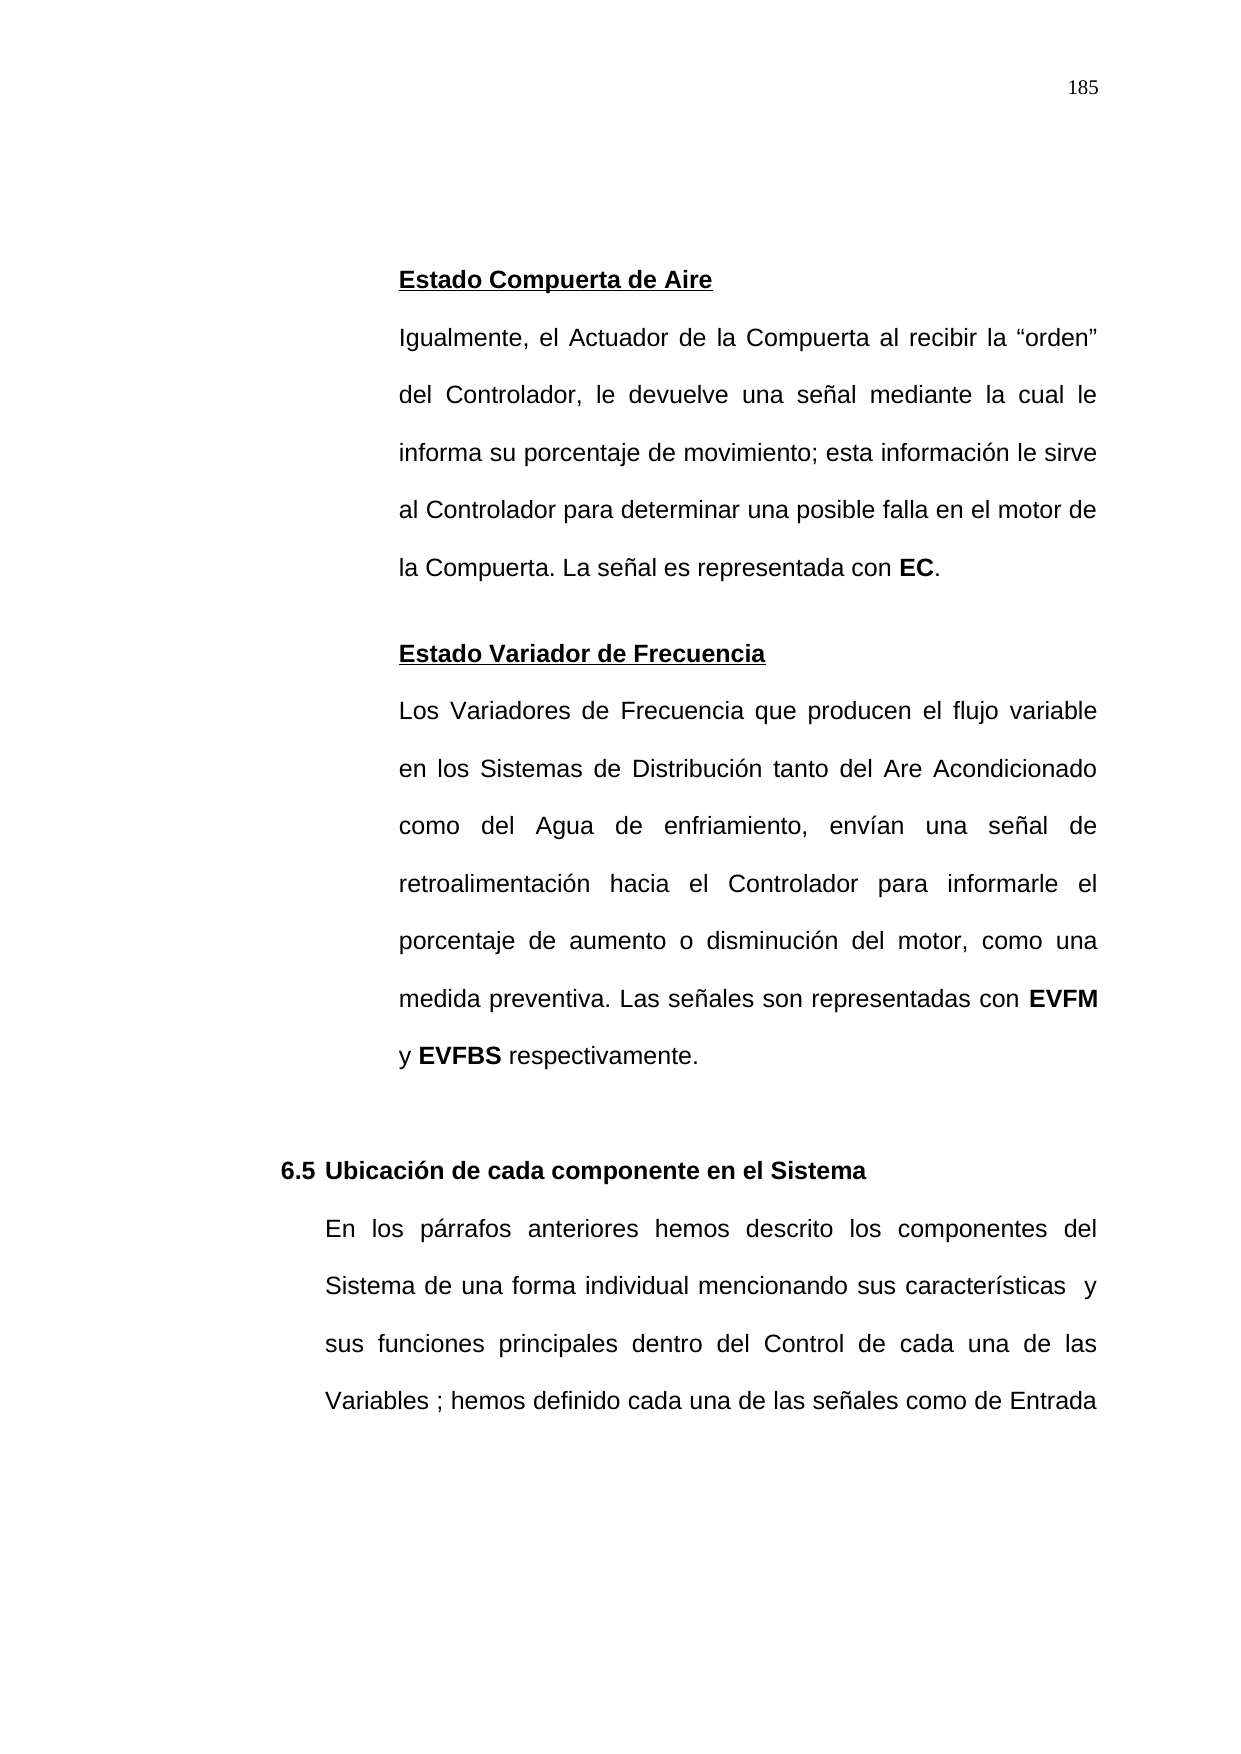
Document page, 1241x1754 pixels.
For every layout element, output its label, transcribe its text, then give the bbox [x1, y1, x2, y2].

text Los Variadores de Frecuencia que producen el flujo variable en los Sistemas de Distribución tanto del Are Acondicionado como del Agua de enfriamiento, envían una señal de retroalimentación hacia el Controlador para informarle el porcentaje de aumento o disminución del motor, como una medida preventiva. Las señales son representadas con EVFM y EVFBS respectivamente. [399, 696, 1098, 1070]
subtitle Estado Compuerta de Aire [399, 265, 1098, 294]
subtitle Ubicación de cada componente en el Sistema [281, 1156, 1098, 1185]
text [325, 1214, 1098, 1415]
text Estado Variador de Frecuencia [399, 639, 1098, 667]
text Igualmente, el Actuador de al recibir la “orden” del Controlador, le devuelve una señal mediante la cual le informa su porcentaje de movimiento; esta información le sirve al Controlador para determinar una posible falla en el motor de señal es representada con EC. [399, 322, 1098, 581]
